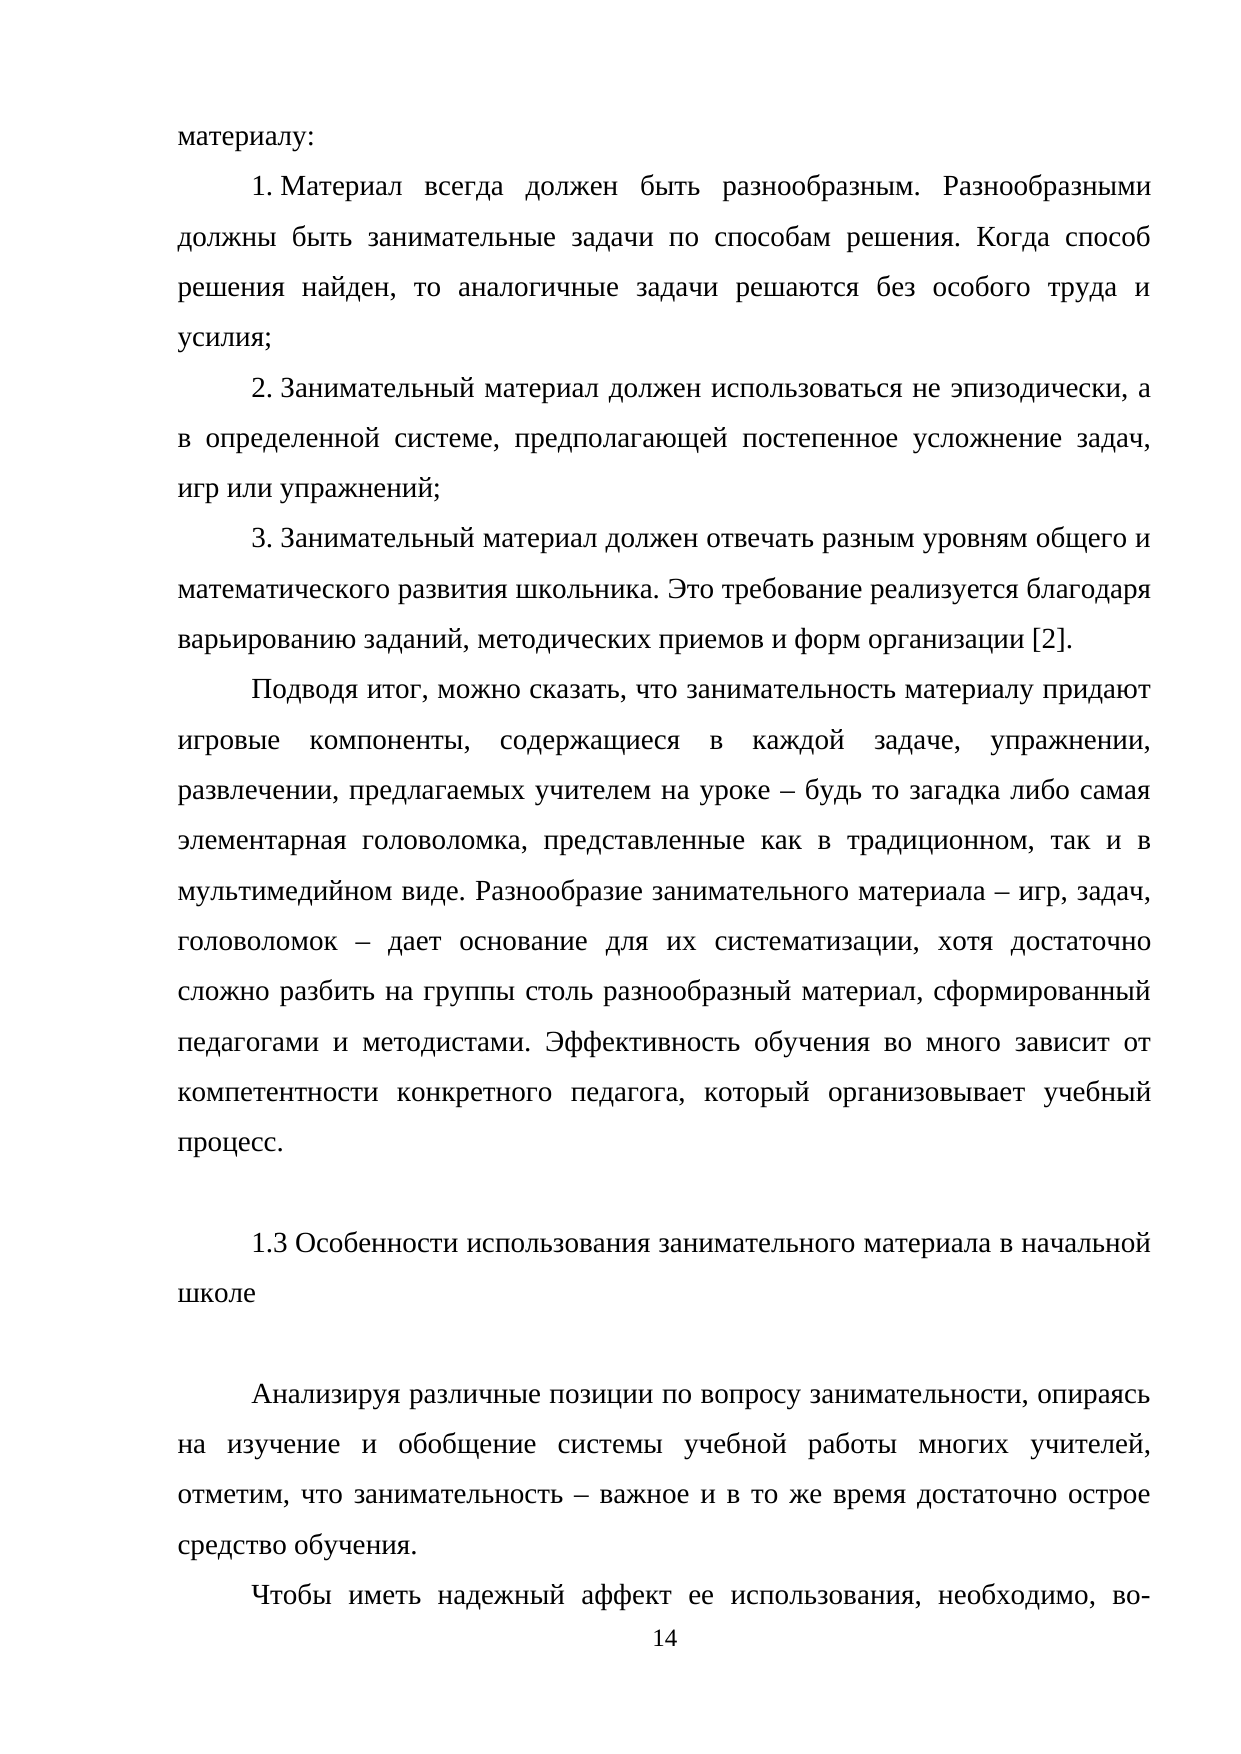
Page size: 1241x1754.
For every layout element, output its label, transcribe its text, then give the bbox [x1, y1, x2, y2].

text Подводя итог, можно сказать, что занимательность материалу придают игровые компоненты, содержащиеся в каждой задаче, упражнении, развлечении, предлагаемых учителем на уроке – будь то загадка либо самая элементарная головоломка, представленные как в традиционном, так и в мультимедийном виде. Разнообразие занимательного материала – игр, задач, головоломок – дает основание для их систематизации, хотя достаточно сложно разбить на группы столь разнообразный материал, сформированный педагогами и методистами. Эффективность обучения во много зависит от компетентности конкретного педагога, который организовывает учебный процесс. [177, 672, 1152, 1158]
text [177, 118, 1152, 152]
text Анализируя различные позиции по вопросу занимательности, опираясь на изучение и обобщение системы учебной работы многих учителей, отметим, что занимательность – важное и в то же время достаточно острое средство обучения. [177, 1376, 1152, 1560]
text 1. Материал всегда должен быть разнообразным. Разнообразными должны быть занимательные задачи по способам решения. Когда способ решения найден, то аналогичные задачи решаются без особого труда и усилия; [177, 168, 1152, 353]
text 3. Занимательный материал должен отвечать разным уровням общего и математического развития школьника. Это требование реализуется благодаря варьированию заданий, методических приемов и форм организации [2]. [177, 521, 1152, 655]
text 2. Занимательный материал должен использоваться не эпизодически, а в определенной системе, предполагающей постепенное усложнение задач, игр или упражнений; [177, 370, 1152, 504]
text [177, 1577, 1152, 1611]
text 1.3 Особенности использования занимательного материала в начальной школе [177, 1225, 1152, 1309]
